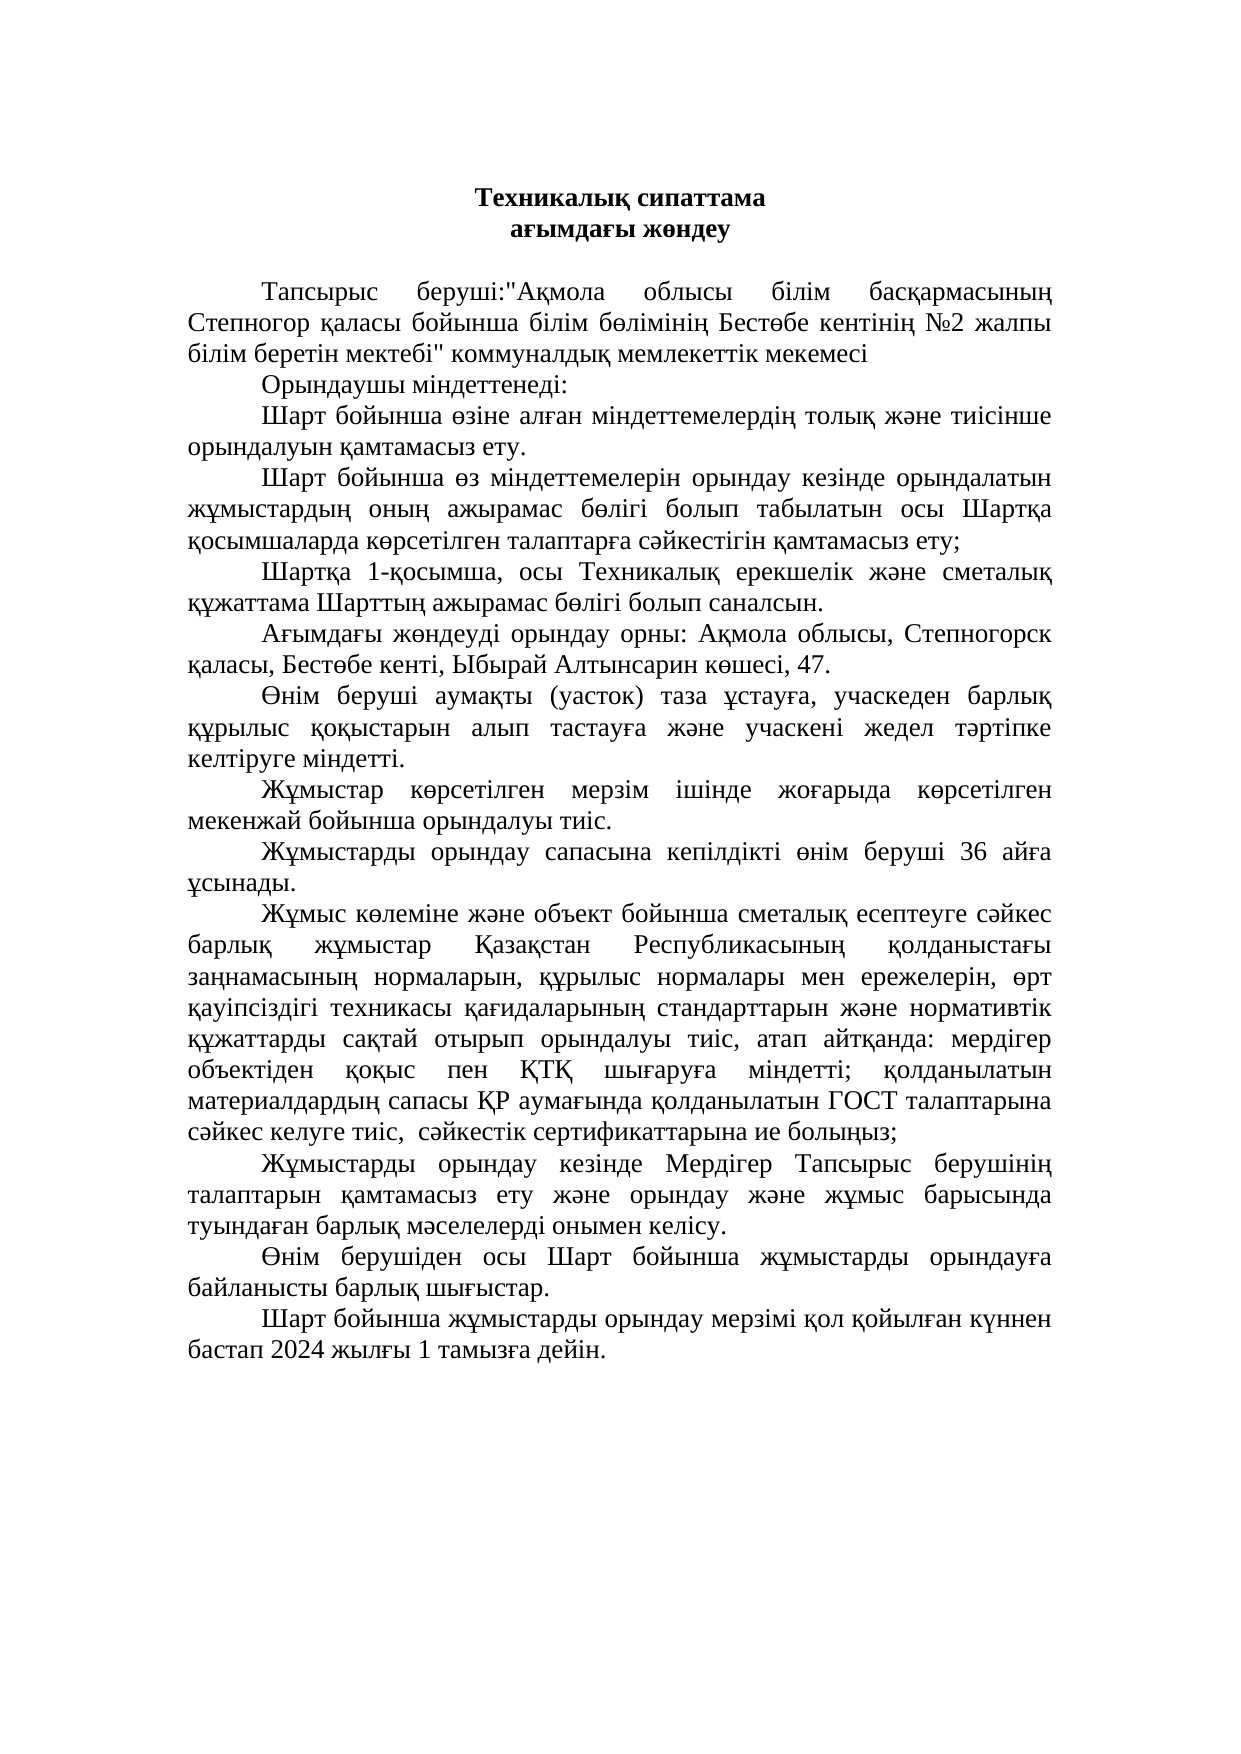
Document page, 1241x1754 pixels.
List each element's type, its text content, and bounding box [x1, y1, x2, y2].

text Тапсырыс беруші:"Ақмола облысы білім басқармасының Степногор қаласы бойынша білім бөлімінің Бестөбе кентінің №2 жалпы білім беретін мектебі" коммуналдық мемлекеттік мекемесі [187, 274, 1053, 368]
text Жұмыстарды орындау кезінде Мердігер Тапсырыс берушінің талаптарын қамтамасыз ету және орындау және жұмыс барысында туындаған барлық мәселелерді онымен келісу. [187, 1147, 1053, 1240]
text Өнім беруші аумақты (уасток) таза ұстауға, учаскеден барлық құрылыс қоқыстарын алып тастауға және учаскені жедел тәртіпке келтіруге міндетті. [187, 679, 1053, 773]
text Жұмыс көлеміне және объект бойынша сметалық есептеуге сәйкес барлық жұмыстар Қазақстан Республикасының қолданыстағы заңнамасының нормаларын, құрылыс нормалары мен ережелерін, өрт қауіпсіздігі техникасы қағидаларының стандарттарын және нормативтік құжаттарды сақтай отырып орындалуы тиіс, атап айтқанда: мердігер объектіден қоқыс пен ҚТҚ шығаруға міндетті; қолданылатын материалдардың сапасы ҚР аумағында қолданылатын ГОСТ талаптарына сәйкес келуге тиіс, сәйкестік сертификаттарына ие болыңыз; [187, 897, 1053, 1147]
text Шарт бойынша жұмыстарды орындау мерзімі қол қойылған күннен бастап 2024 жылғы 1 тамызға дейін. [187, 1302, 1053, 1365]
text Өнім берушіден осы Шарт бойынша жұмыстарды орындауға байланысты барлық шығыстар. [187, 1240, 1053, 1302]
text Шарт бойынша өз міндеттемелерін орындау кезінде орындалатын жұмыстардың оның ажырамас бөлігі болып табылатын осы Шартқа қосымшаларда көрсетілген талаптарға сәйкестігін қамтамасыз ету; [187, 461, 1053, 555]
text Шарт бойынша өзіне алған міндеттемелердің толық және тиісінше орындалуын қамтамасыз ету. [187, 399, 1053, 461]
text Техникалық сипаттама [187, 181, 1053, 212]
text Жұмыстар көрсетілген мерзім ішінде жоғарыда көрсетілген мекенжай бойынша орындалуы тиіс. [187, 773, 1053, 835]
text Орындаушы міндеттенеді: [187, 368, 1053, 399]
text ағымдағы жөндеу [187, 212, 1053, 243]
text Жұмыстарды орындау сапасына кепілдікті өнім беруші 36 айға ұсынады. [187, 835, 1053, 897]
text Шартқа 1-қосымша, осы Техникалық ерекшелік және сметалық құжаттама Шарттың ажырамас бөлігі болып саналсын. [187, 555, 1053, 617]
text Ағымдағы жөндеуді орындау орны: Ақмола облысы, Степногорск қаласы, Бестөбе кенті, Ыбырай Алтынсарин көшесі, 47. [187, 617, 1053, 679]
